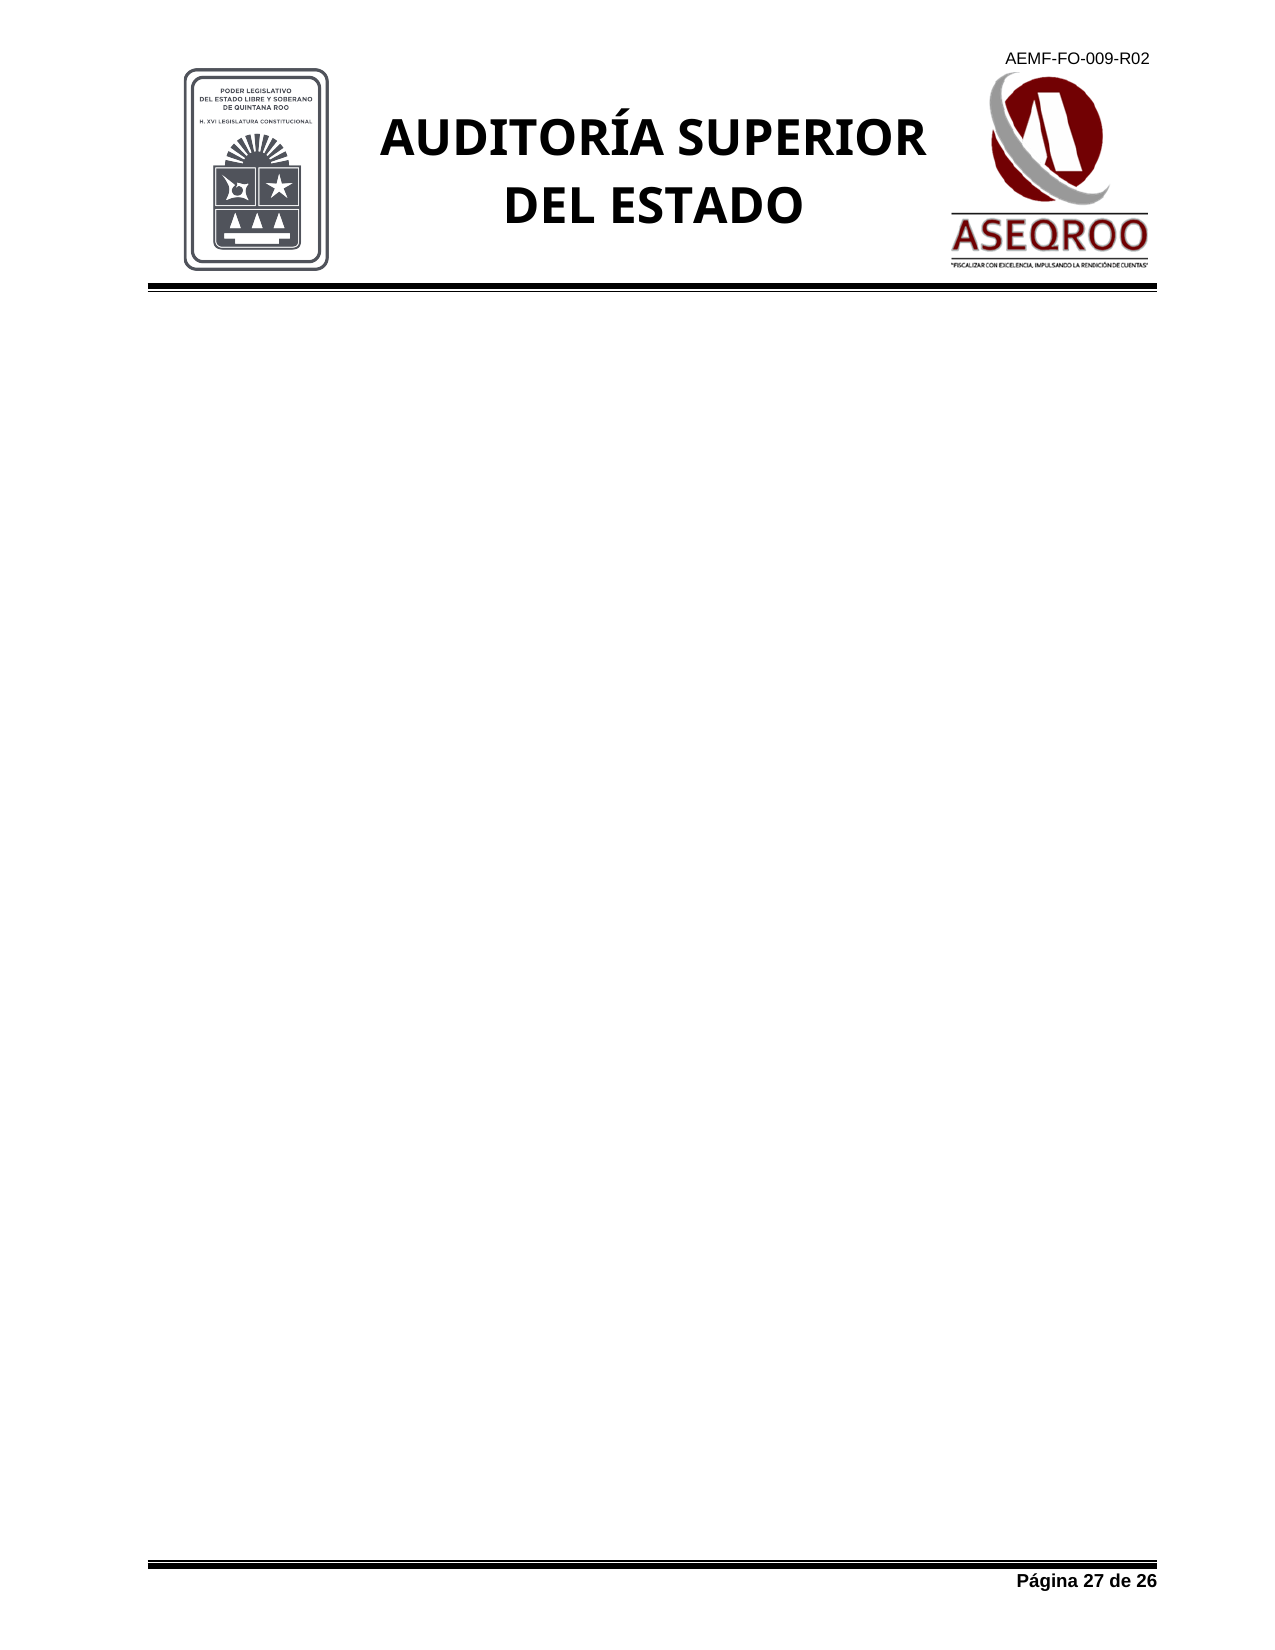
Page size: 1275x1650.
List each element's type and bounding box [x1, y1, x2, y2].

picture [951, 72, 1148, 268]
picture [183, 68, 329, 271]
